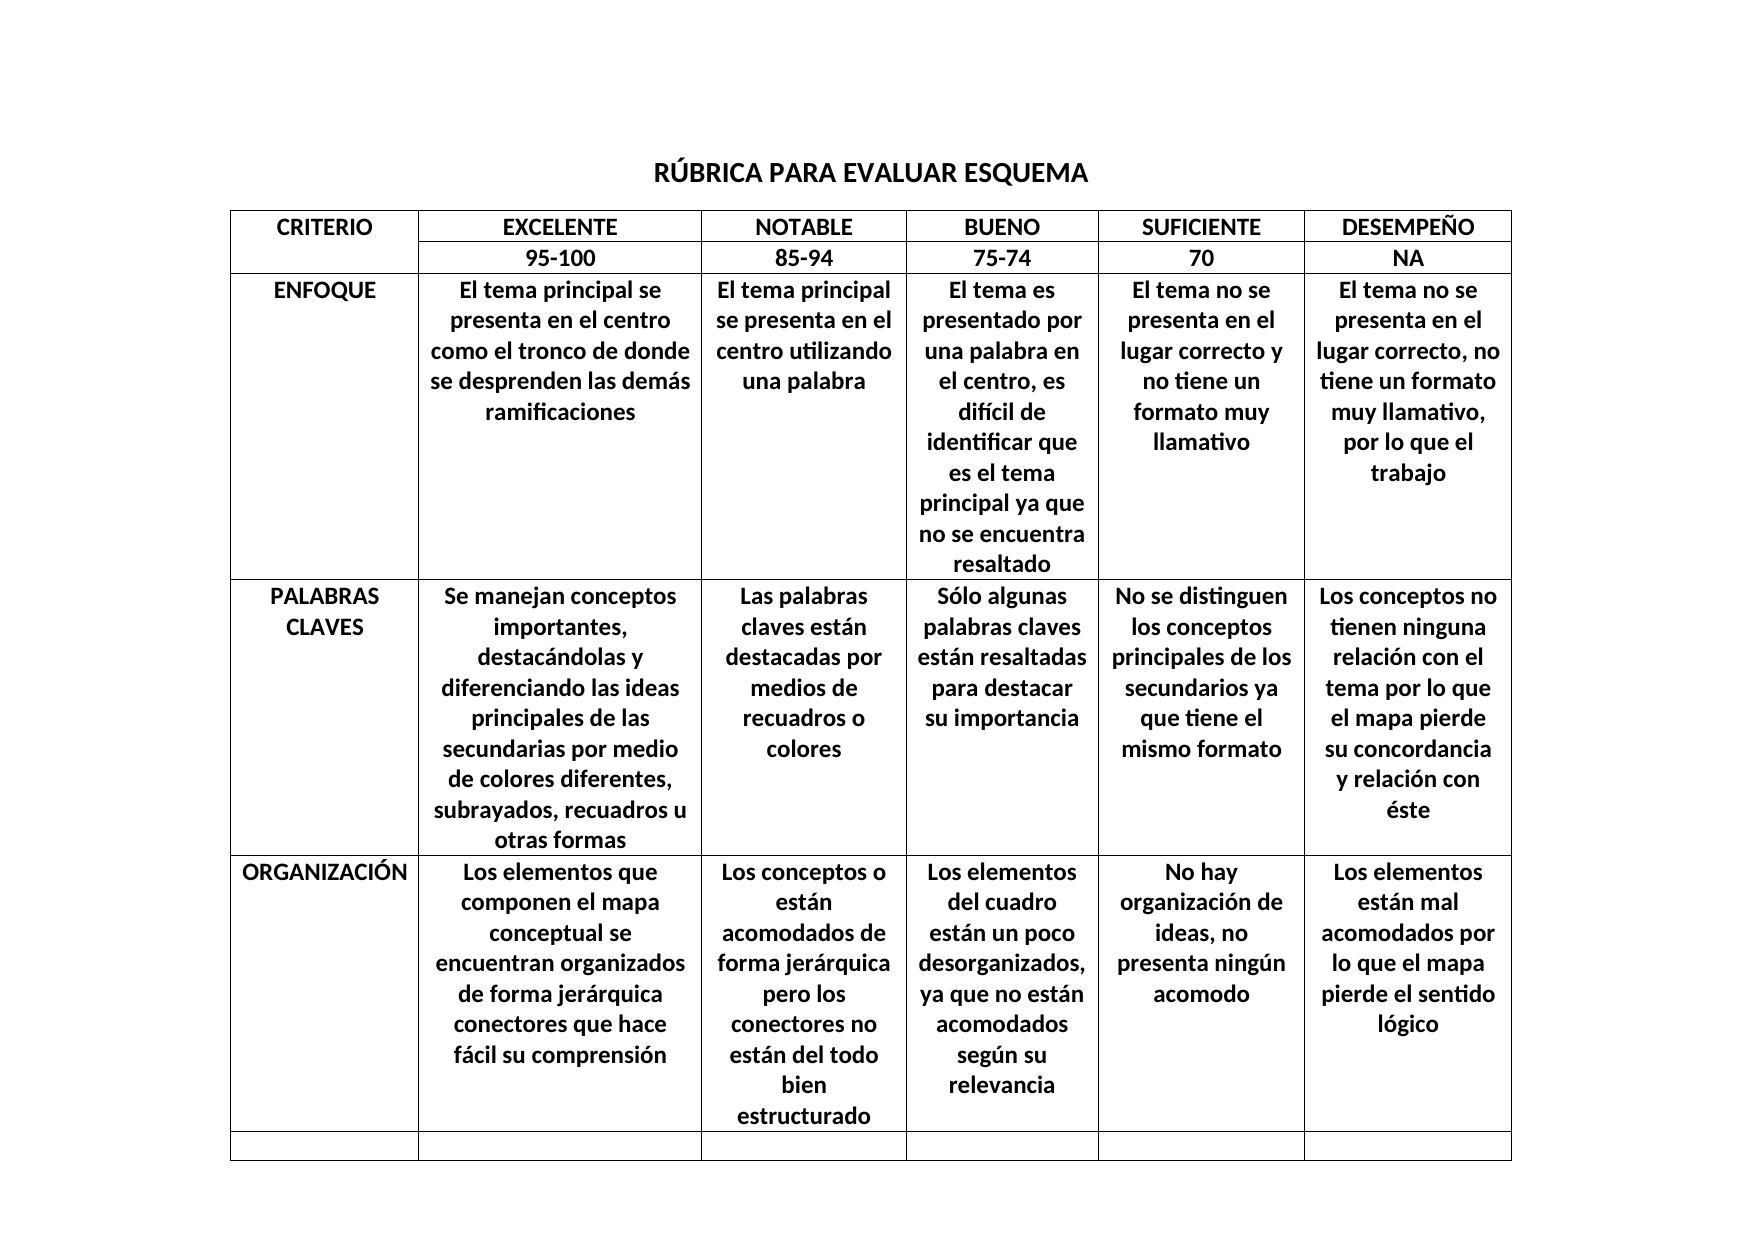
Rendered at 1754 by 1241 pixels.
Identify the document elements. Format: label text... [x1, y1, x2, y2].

table_header BUENO [907, 211, 1098, 241]
table_cell Sólo algunas palabras claves están resaltadas para destacar su importancia [907, 580, 1098, 855]
table_header CRITERIO [231, 211, 418, 273]
table_cell 70 [1099, 242, 1304, 273]
table_header NOTABLE [702, 211, 906, 241]
table_cell Los elementos están mal acomodados por lo que el mapa pierde el sentido lógico [1305, 856, 1511, 1131]
table_cell No se distinguen los conceptos principales de los secundarios ya que tiene el mismo formato [1099, 580, 1304, 855]
table_header SUFICIENTE [1099, 211, 1304, 241]
table_header EXCELENTE [419, 211, 701, 241]
table_cell [419, 1132, 701, 1159]
table_cell Los conceptos o están acomodados de forma jerárquica pero los conectores no están del todo bien estructurado [702, 856, 906, 1131]
table_cell Los elementos que componen el mapa conceptual se encuentran organizados de forma jerárquica conectores que hace fácil su comprensión [419, 856, 701, 1131]
table_cell [1099, 1132, 1304, 1159]
table_cell No hay organización de ideas, no presenta ningún acomodo [1099, 856, 1304, 1131]
table_cell Se manejan conceptos importantes, destacándolas y diferenciando las ideas principales de las secundarias por medio de colores diferentes, subrayados, recuadros u otras formas [419, 580, 701, 855]
table_cell 85-94 [702, 242, 906, 273]
table_cell El tema no se presenta en el lugar correcto y no tiene un formato muy llamativo [1099, 274, 1304, 579]
table_cell Los elementos del cuadro están un poco desorganizados, ya que no están acomodados según su relevancia [907, 856, 1098, 1131]
table_cell Los conceptos no tienen ninguna relación con el tema por lo que el mapa pierde su concordancia y relación con éste [1305, 580, 1511, 855]
table_header DESEMPEÑO [1305, 211, 1511, 241]
table_cell [231, 1132, 418, 1159]
table_cell [1305, 1132, 1511, 1159]
table_cell 95-100 [419, 242, 701, 273]
table_cell [702, 1132, 906, 1159]
table_cell El tema no se presenta en el lugar correcto, no tiene un formato muy llamativo, por lo que el trabajo [1305, 274, 1511, 579]
table_cell [907, 1132, 1098, 1159]
text RÚBRICA PARA EVALUAR ESQUEMA [29, 154, 1713, 190]
table_cell NA [1305, 242, 1511, 273]
table_cell ORGANIZACIÓN [231, 856, 418, 1131]
table_cell El tema principal se presenta en el centro utilizando una palabra [702, 274, 906, 579]
table_cell PALABRAS CLAVES [231, 580, 418, 855]
table_cell Las palabras claves están destacadas por medios de recuadros o colores [702, 580, 906, 855]
table_cell El tema principal se presenta en el centro como el tronco de donde se desprenden las demás ramificaciones [419, 274, 701, 579]
table_cell ENFOQUE [231, 274, 418, 579]
table_cell 75-74 [907, 242, 1098, 273]
table_cell El tema es presentado por una palabra en el centro, es difícil de identificar que es el tema principal ya que no se encuentra resaltado [907, 274, 1098, 579]
